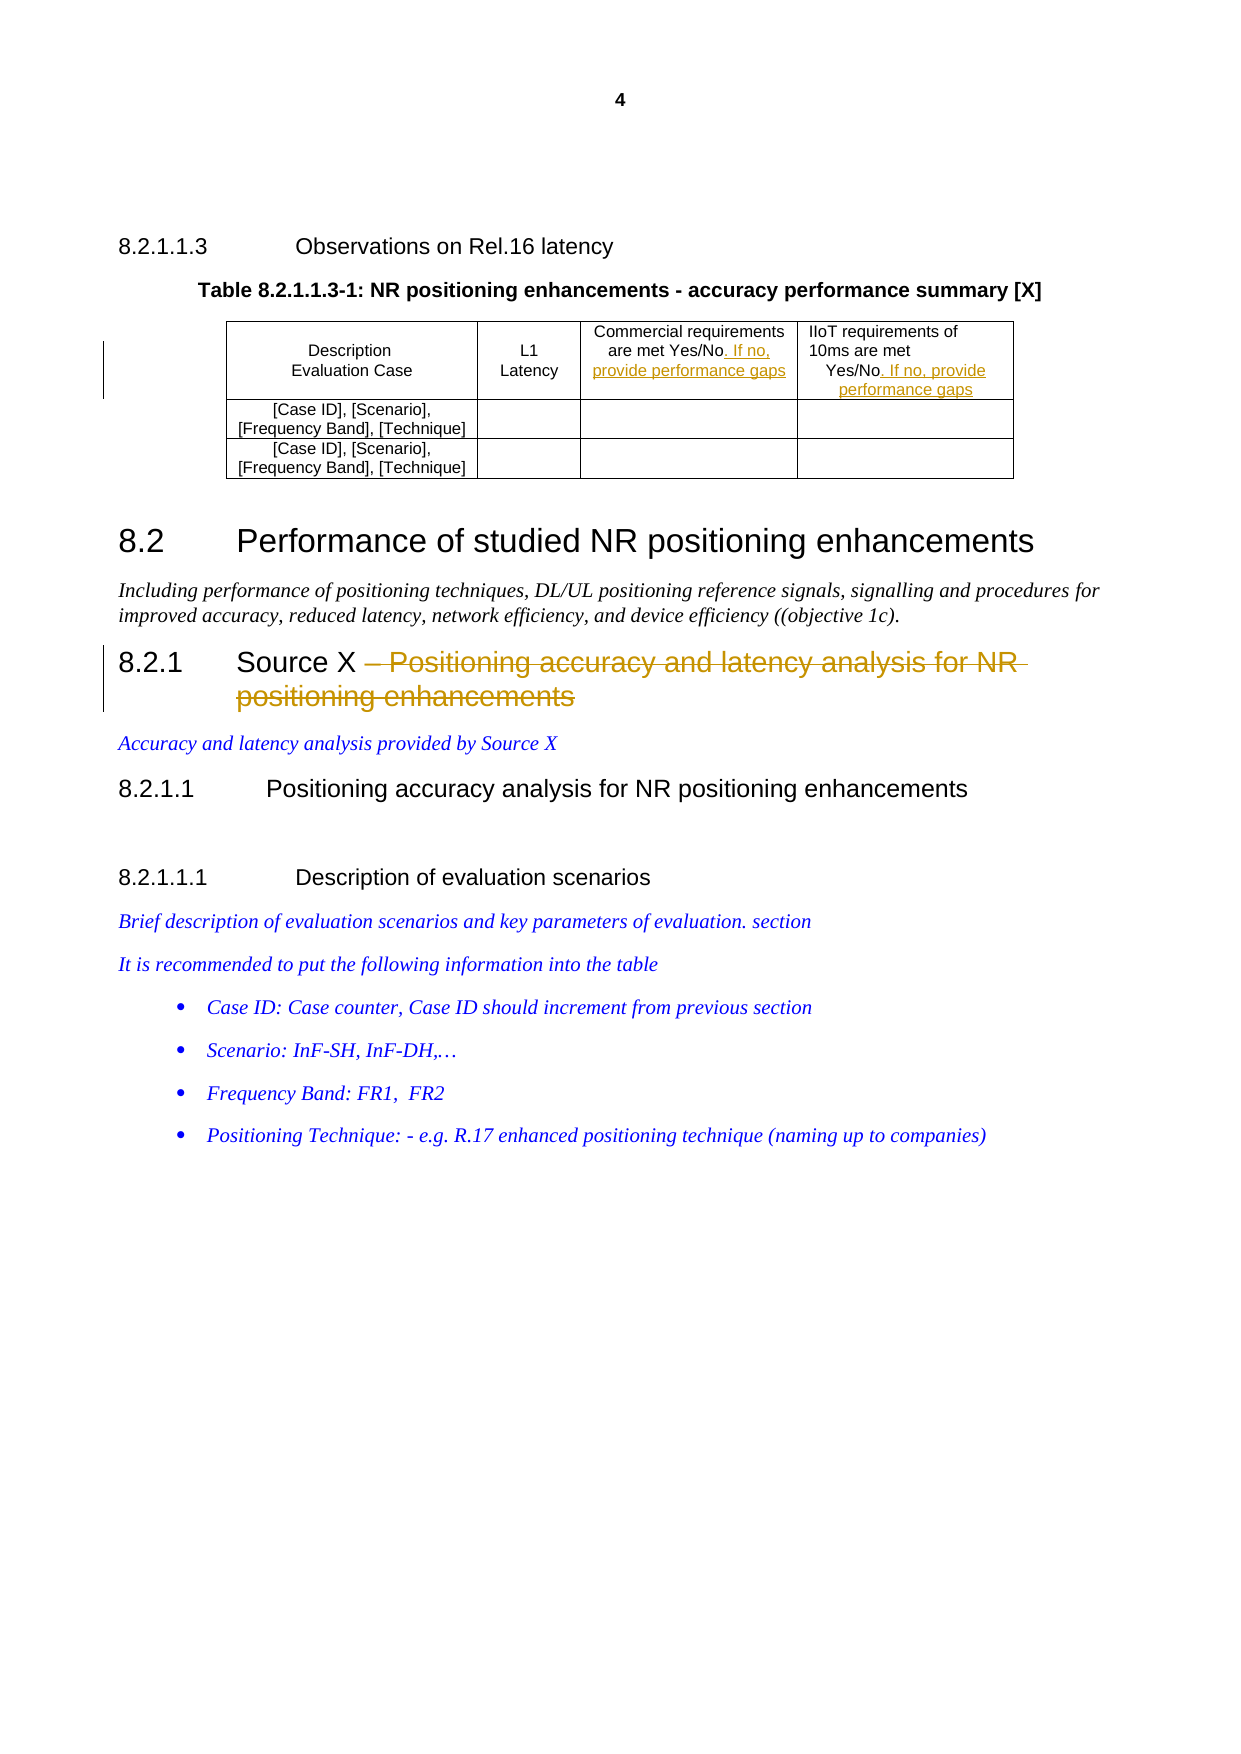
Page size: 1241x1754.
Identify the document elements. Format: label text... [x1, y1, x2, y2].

text Including performance of positioning techniques, DL/UL positioning reference signals, signalling and procedures for improved accuracy, reduced latency, network efficiency, and device efficiency ((objective 1c). [118, 578, 1122, 627]
table_cell [Case ID], [Scenario], [Frequency Band], [Technique] [227, 439, 477, 477]
list Positioning Technique: - e.g. R.17 enhanced positioning technique (naming up to companies) [177, 1123, 1122, 1147]
subtitle 8.2.1.1.1 Description of evaluation scenarios [118, 864, 1122, 891]
table_cell [Case ID], [Scenario], [Frequency Band], [Technique] [227, 400, 477, 438]
table_cell [478, 439, 580, 477]
table_header IIoT requirements of 10ms are met Yes/No [798, 322, 1013, 399]
text Table 8.2.1.1.3-1: NR positioning enhancements - accuracy performance summary [X] [118, 278, 1122, 302]
subtitle 8.2.1 Source X [118, 645, 1122, 712]
table_cell [798, 439, 1013, 477]
table_cell [798, 400, 1013, 438]
list Frequency Band: FR1, FR2 [177, 1081, 1122, 1105]
table_header L1 Latency [478, 322, 580, 399]
subtitle 8.2.1.1 Positioning accuracy analysis for NR positioning enhancements [118, 774, 1122, 803]
subtitle 8.2.1.1.3 Observations on Rel.16 latency [118, 233, 1122, 259]
list Case ID: Case counter, Case ID should increment from previous section [177, 995, 1122, 1019]
text Accuracy and latency analysis provided by Source X [118, 731, 1122, 755]
text It is recommended to put the following information into the table [118, 952, 1122, 976]
text Brief description of evaluation scenarios and key parameters of evaluation. section [118, 909, 1122, 933]
table_header Commercial requirements are met Yes/No [581, 322, 797, 399]
table_cell [478, 400, 580, 438]
table_header Description Evaluation Case [227, 322, 477, 399]
subtitle 8.2 Performance of studied NR positioning enhancements [118, 521, 1122, 560]
list Scenario: InF-SH, InF-DH,… [177, 1038, 1122, 1062]
table_cell [581, 400, 797, 438]
table_cell [581, 439, 797, 477]
